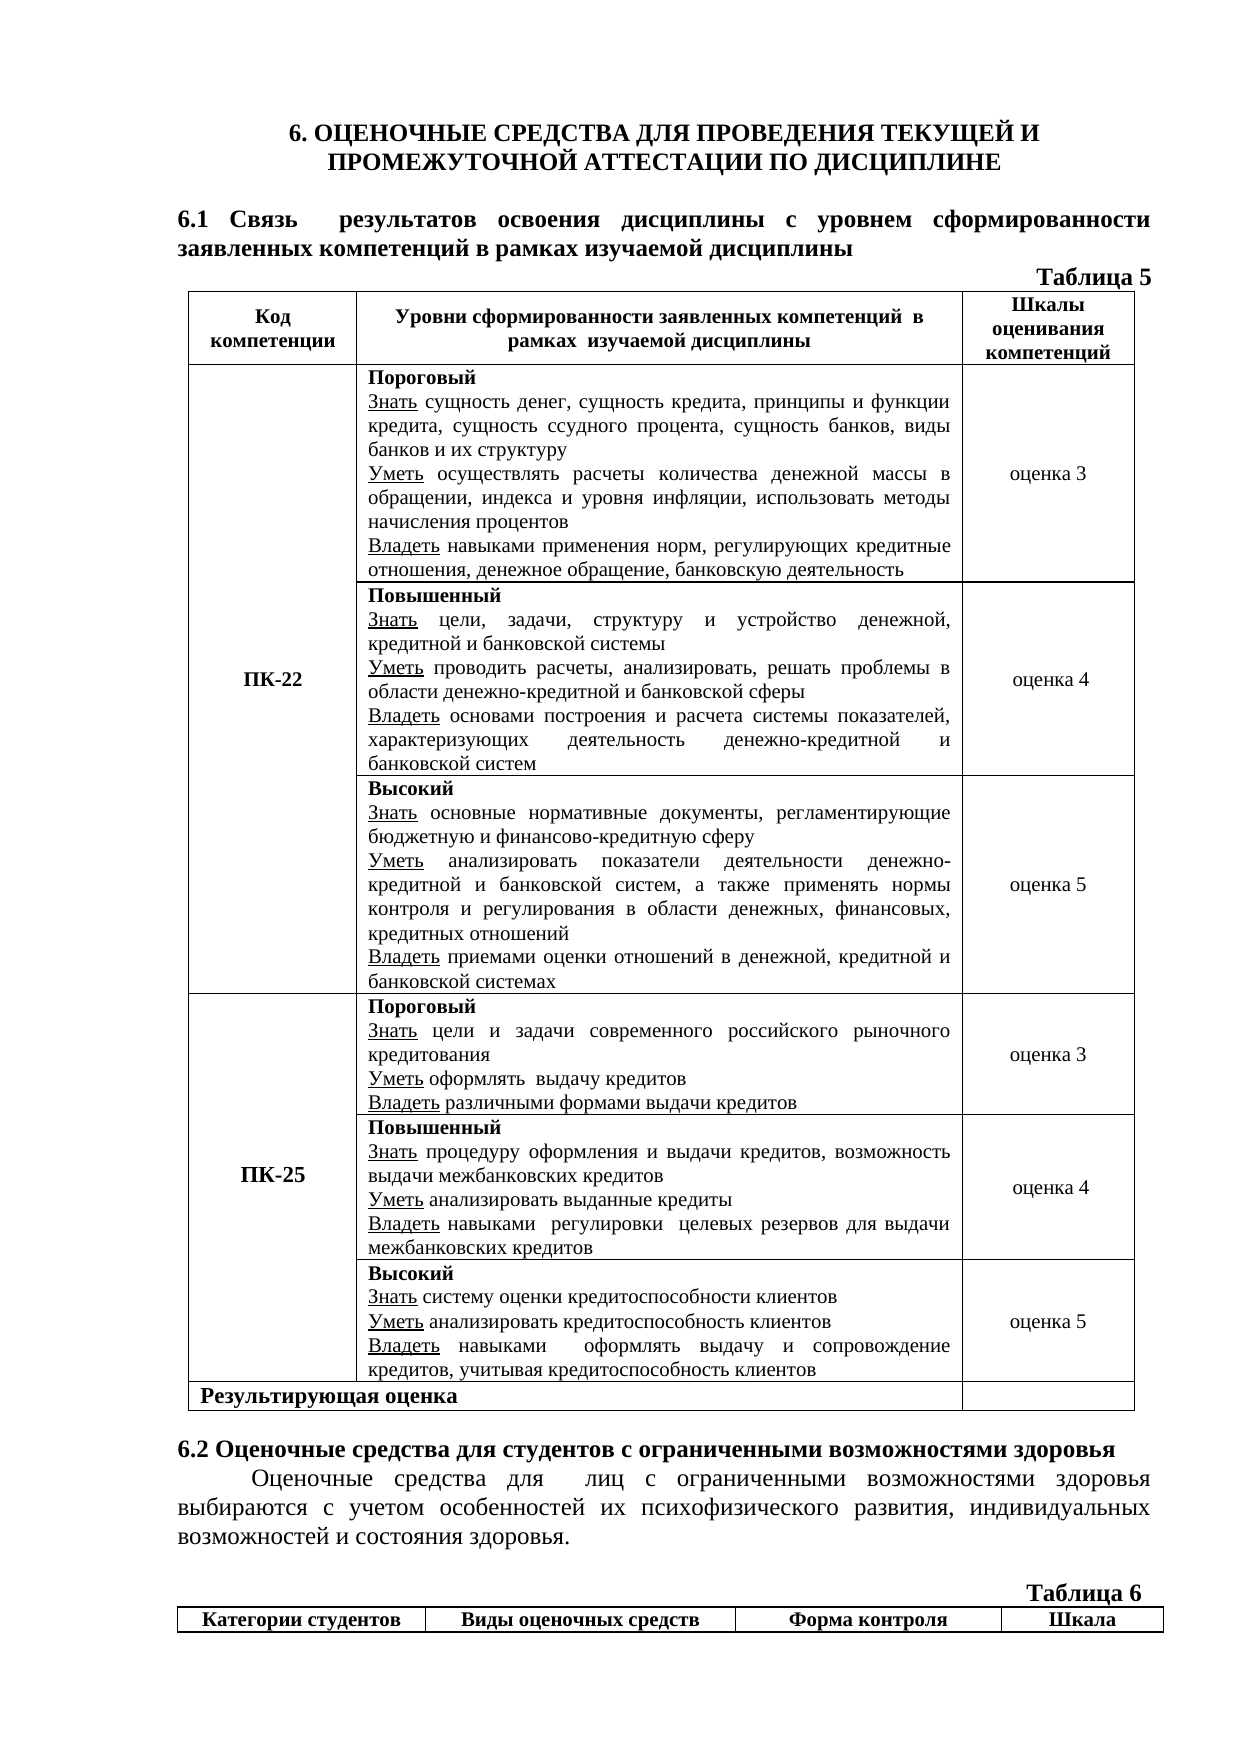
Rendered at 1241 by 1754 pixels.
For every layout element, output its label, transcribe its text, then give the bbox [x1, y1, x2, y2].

table_cell ПК-25 [189, 994, 356, 1381]
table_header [426, 1608, 735, 1631]
table_cell [963, 1382, 1134, 1409]
table_cell Пороговый Знать сущность денег, сущность кредита, принципы и функции кредита, сущность ссудного процента, сущность банков, виды банков и их структуру Уметь осуществлять расчеты количества денежной массы в обращении, индекса и уровня инфляции, использовать методы начисления процентов Владеть навыками применения норм, регулирующих кредитные отношения, денежное обращение, банковскую деятельность [357, 365, 962, 581]
table_cell Повышенный Знать процедуру оформления и выдачи кредитов, возможность выдачи межбанковских кредитов Уметь анализировать выданные кредиты Владеть навыками регулировки целевых резервов для выдачи межбанковских кредитов [357, 1115, 962, 1259]
table_cell Высокий Знать основные нормативные документы, регламентирующие бюджетную и финансово-кредитную сферу Уметь анализировать показатели деятельности денежно-кредитной и банковской систем, а также применять нормы контроля и регулирования в области денежных, финансовых, кредитных отношений Владеть приемами оценки отношений в денежной, кредитной и банковской системах [357, 776, 962, 993]
table_cell ПК-22 [189, 365, 356, 993]
table_cell Высокий Знать систему оценки кредитоспособности клиентов Уметь анализировать кредитоспособность клиентов Владеть навыками оформлять выдачу и сопровождение кредитов, учитывая кредитоспособность клиентов [357, 1260, 962, 1381]
table_cell оценка 3 [963, 994, 1134, 1114]
table_header Шкала оценивания [1002, 1608, 1163, 1631]
text 6.2 Оценочные средства для студентов с ограниченными возможностями здоровья [177, 1434, 1152, 1463]
table_header Категории студентов [178, 1608, 425, 1631]
table_cell оценка 4 [963, 583, 1134, 775]
text 6. ОЦЕНОЧНЫЕ СРЕДСТВА ДЛЯ ПРОВЕДЕНИЯ ТЕКУЩЕЙ И ПРОМЕЖУТОЧНОЙ АТТЕСТАЦИИ ПО ДИСЦИПЛИНЕ [177, 118, 1152, 176]
table_cell Пороговый Знать цели и задачи современного российского рыночного кредитования Уметь оформлять выдачу кредитов Владеть различными формами выдачи кредитов [357, 994, 962, 1114]
table_header Форма контроля [736, 1608, 1001, 1631]
table_cell оценка 3 [963, 365, 1134, 581]
table_header Шкалы оценивания компетенций [963, 292, 1134, 364]
text 6.1 Связь результатов освоения дисциплины с уровнем сформированности заявленных компетенций в рамках изучаемой дисциплины [177, 204, 1152, 262]
text Оценочные средства для лиц с ограниченными возможностями здоровья выбираются с учетом особенностей их психофизического развития, индивидуальных возможностей и состояния здоровья. [177, 1463, 1152, 1549]
table_cell Повышенный Знать цели, задачи, структуру и устройство денежной, кредитной и банковской системы Уметь проводить расчеты, анализировать, решать проблемы в области денежно-кредитной и банковской сферы Владеть основами построения и расчета системы показателей, характеризующих деятельность денежно-кредитной и банковской систем [357, 583, 962, 775]
table_cell оценка 4 [963, 1115, 1134, 1259]
table_cell Результирующая оценка [189, 1382, 962, 1409]
table_header Уровни сформированности заявленных компетенций в рамках изучаемой дисциплины [357, 292, 962, 364]
table_header Код компетенции [189, 292, 356, 364]
text Таблица 6 [177, 1578, 1152, 1606]
table_cell оценка 5 [963, 776, 1134, 993]
text Таблица 5 [177, 262, 1152, 291]
table_cell оценка 5 [963, 1260, 1134, 1381]
